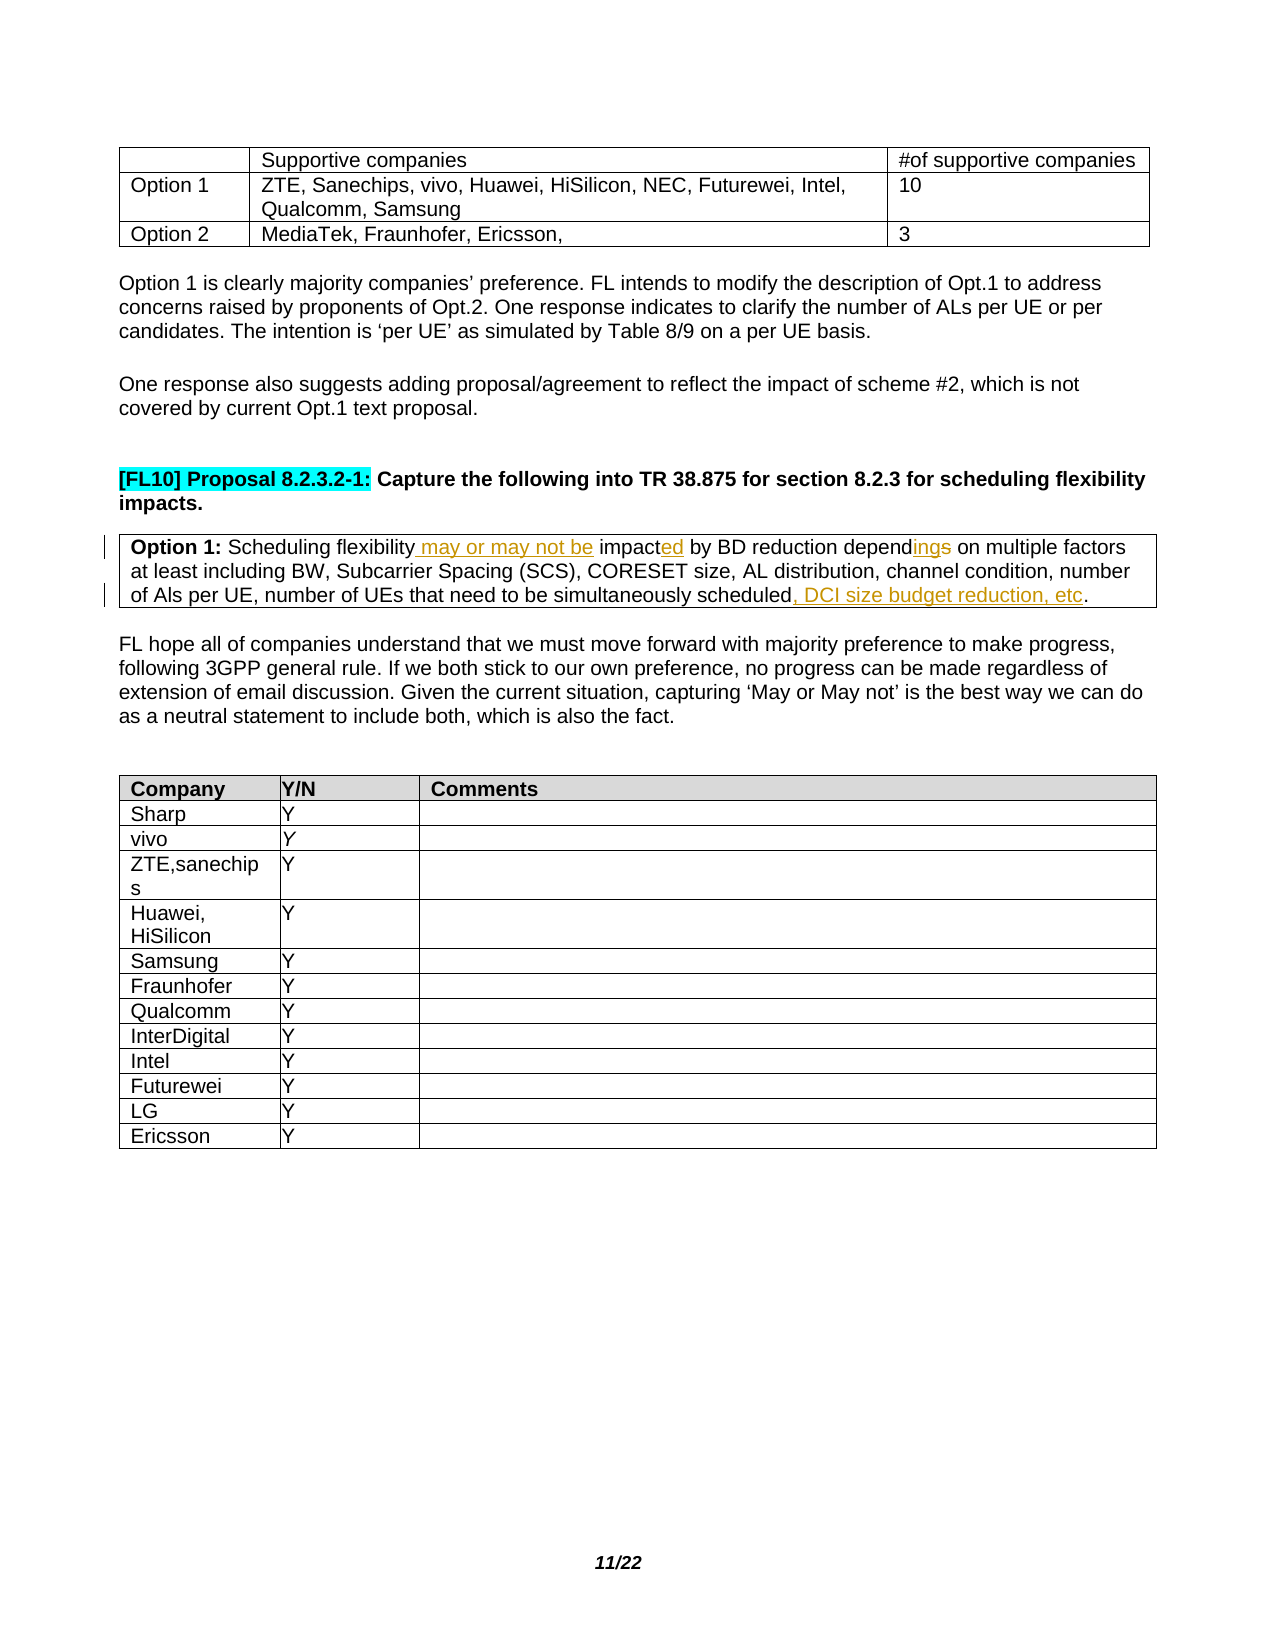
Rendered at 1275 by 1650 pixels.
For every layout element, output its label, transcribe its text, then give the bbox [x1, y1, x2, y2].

text Option 1 is clearly majority companies’ preference. FL intends to modify the description of Opt.1 to address concerns raised by proponents of Opt.2. One response indicates to clarify the number of ALs per UE or per candidates. The intention is ‘per UE’ as simulated by Table 8/9 on a per UE basis. [118, 271, 1156, 343]
table_cell Y [281, 1024, 419, 1048]
table_cell Y [281, 1074, 419, 1098]
table_cell Y [281, 1124, 419, 1148]
text One response also suggests adding proposal/agreement to reflect the impact of scheme #2, which is not covered by current Opt.1 text proposal. [118, 372, 1156, 419]
table_cell [420, 1124, 1156, 1148]
table_header [120, 148, 249, 172]
table_cell Y [281, 949, 419, 973]
table_cell Futurewei [120, 1074, 280, 1098]
table_cell Y [281, 974, 419, 998]
table_cell vivo [120, 826, 280, 850]
table_cell Qualcomm [120, 999, 280, 1023]
text FL hope all of companies understand that we must move forward with majority preference to make progress, following 3GPP general rule. If we both stick to our own preference, no progress can be made regardless of extension of email discussion. Given the current situation, capturing ‘May or May not’ is the best way we can do as a neutral statement to include both, which is also the fact. [118, 632, 1156, 727]
table_header Comments [420, 776, 1156, 800]
table_cell 3 [888, 222, 1149, 246]
table_cell Samsung [120, 949, 280, 973]
table_cell [420, 1074, 1156, 1098]
table_cell Sharp [120, 801, 280, 825]
table_cell [420, 851, 1156, 899]
table_cell [420, 900, 1156, 948]
table_cell 10 [888, 173, 1149, 221]
table_cell Y [281, 826, 419, 850]
table_header Supportive companies [250, 148, 887, 172]
table_cell [420, 949, 1156, 973]
table_cell Y [281, 999, 419, 1023]
table_cell [420, 801, 1156, 825]
text [FL10] Proposal 8.2.3.2-1: Capture the following into TR 38.875 for section 8.2.3 for scheduling flexibility impacts. [118, 467, 1156, 515]
table_header Y/N [281, 776, 419, 800]
table_cell Fraunhofer [120, 974, 280, 998]
table_cell Y [281, 1049, 419, 1073]
table_cell LG [120, 1099, 280, 1123]
table_cell Option 1 [120, 173, 249, 221]
table_cell Ericsson [120, 1124, 280, 1148]
table_cell InterDigital [120, 1024, 280, 1048]
table_cell ZTE,sanechips [120, 851, 280, 899]
table_cell Huawei, HiSilicon [120, 900, 280, 948]
table_header Option 1: Scheduling flexibility impact by BD reduction depend on multiple factors at least including BW, Subcarrier Spacing (SCS), CORESET size, AL distribution, channel condition, number of Als per UE, number of UEs that need to be simultaneously scheduled. [120, 535, 1156, 607]
table_cell ZTE, Sanechips, vivo, Huawei, HiSilicon, NEC, Futurewei, Intel, Qualcomm, Samsung [250, 173, 887, 221]
table_cell [420, 826, 1156, 850]
table_cell Y [281, 1099, 419, 1123]
table_cell Intel [120, 1049, 280, 1073]
table_cell Y [281, 801, 419, 825]
table_cell MediaTek, Fraunhofer, Ericsson, [250, 222, 887, 246]
table_cell [420, 1049, 1156, 1073]
table_header Company [120, 776, 280, 800]
table_cell [420, 1099, 1156, 1123]
table_cell Option 2 [120, 222, 249, 246]
table_cell [420, 974, 1156, 998]
table_cell [420, 1024, 1156, 1048]
table_cell [420, 999, 1156, 1023]
table_header #of supportive companies [888, 148, 1149, 172]
table_cell Y [281, 900, 419, 948]
table_cell Y [281, 851, 419, 899]
